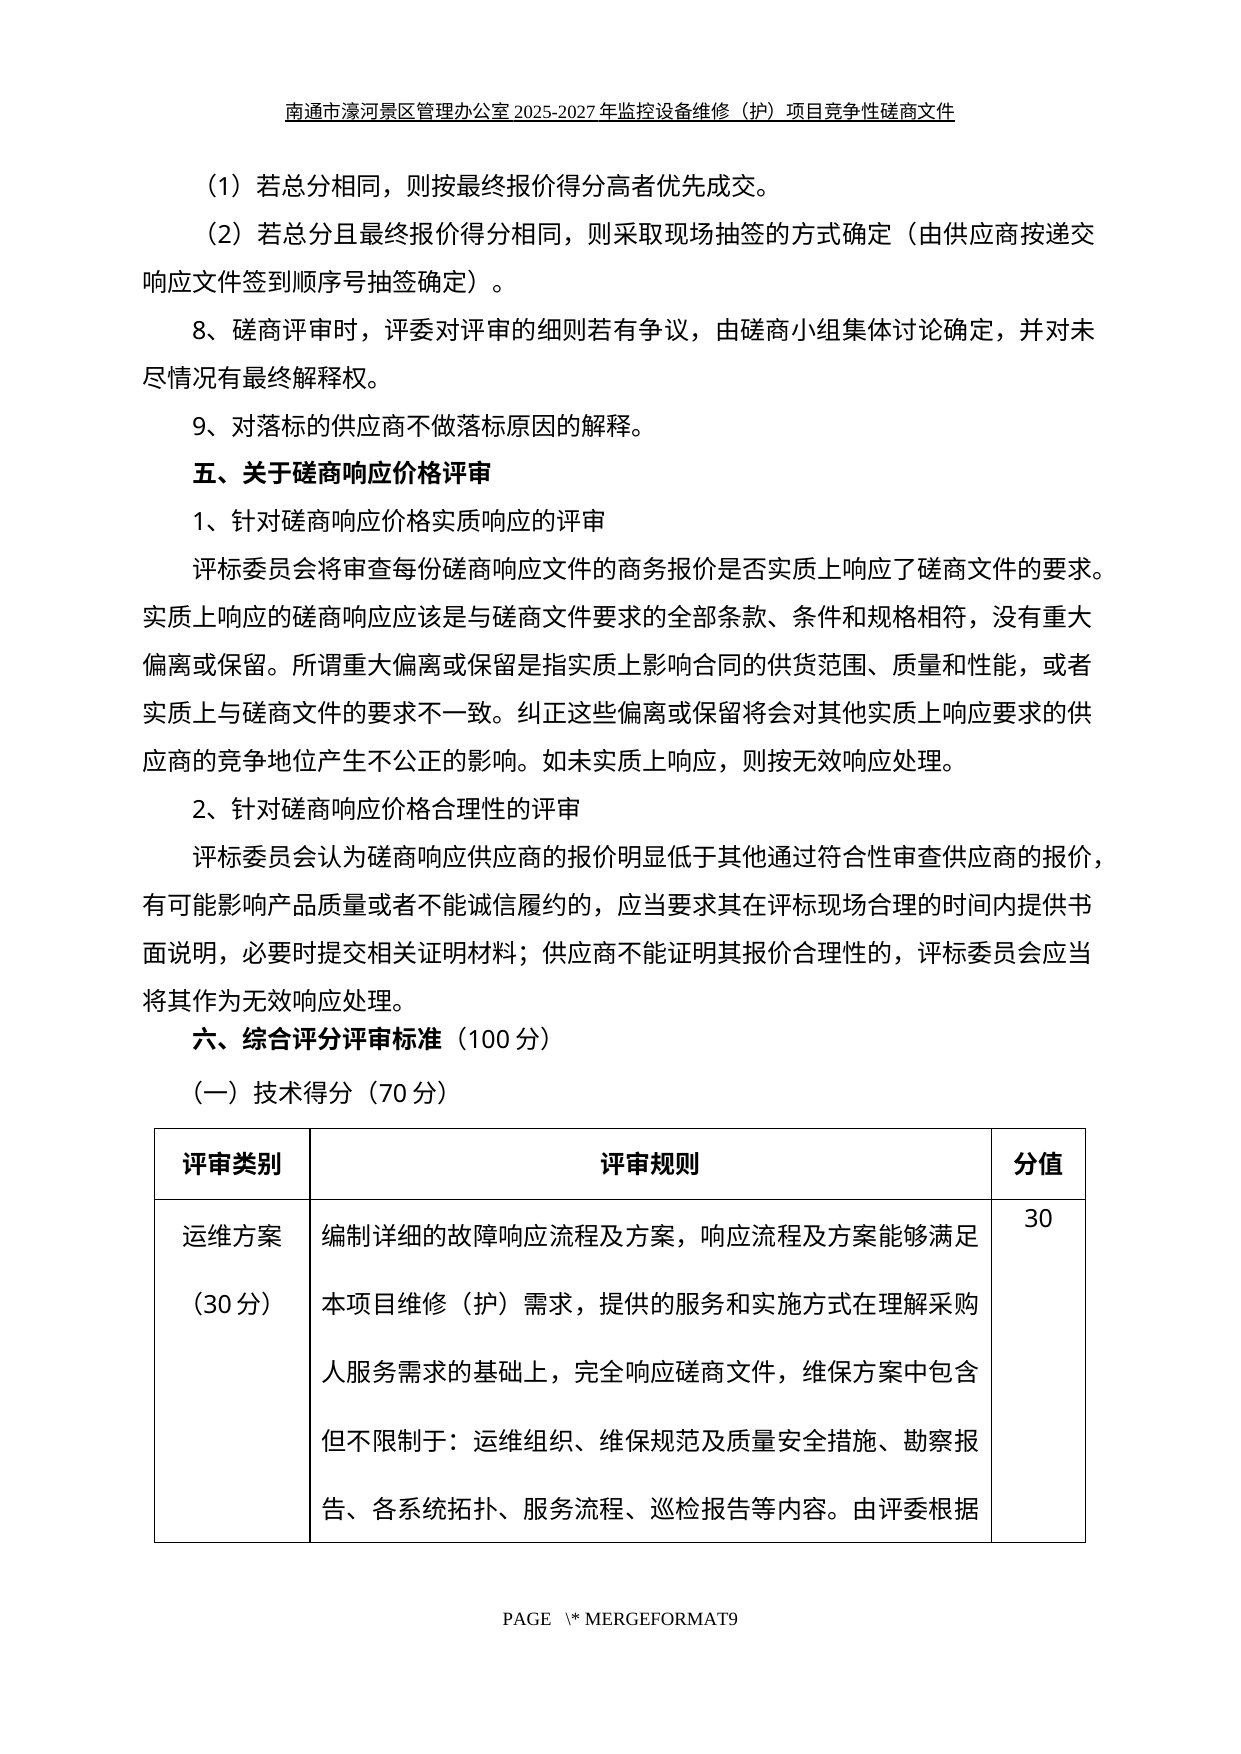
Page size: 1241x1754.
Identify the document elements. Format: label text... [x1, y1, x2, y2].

table_header 评审类别 [155, 1129, 309, 1199]
table_header 分值 [992, 1129, 1085, 1199]
table_cell 30 [992, 1200, 1085, 1542]
table_cell 运维方案 （30分） [155, 1200, 309, 1542]
text （2）若总分且最终报价得分相同，则采取现场抽签的方式确定（由供应商按递交响应文件签到顺序号抽签确定）。 [142, 205, 1098, 301]
text 五、关于磋商响应价格评审 [142, 444, 1098, 492]
text 1、针对磋商响应价格实质响应的评审 [142, 492, 1098, 540]
text 2、针对磋商响应价格合理性的评审 [142, 780, 1098, 828]
text 评标委员会认为磋商响应供应商的报价明显低于其他通过符合性审查供应商的报价，有可能影响产品质量或者不能诚信履约的，应当要求其在评标现场合理的时间内提供书面说明，必要时提交相关证明材料；供应商不能证明其报价合理性的，评标委员会应当将其作为无效响应处理。 [142, 828, 1098, 1019]
text 评标委员会将审查每份磋商响应文件的商务报价是否实质上响应了磋商文件的要求。实质上响应的磋商响应应该是与磋商文件要求的全部条款、条件和规格相符，没有重大偏离或保留。所谓重大偏离或保留是指实质上影响合同的供货范围、质量和性能，或者实质上与磋商文件的要求不一致。纠正这些偏离或保留将会对其他实质上响应要求的供应商的竞争地位产生不公正的影响。如未实质上响应，则按无效响应处理。 [142, 540, 1098, 780]
text （1）若总分相同，则按最终报价得分高者优先成交。 [142, 157, 1098, 205]
text 六、综合评分评审标准（100分） [142, 1019, 1098, 1056]
text 8、磋商评审时，评委对评审的细则若有争议，由磋商小组集体讨论确定，并对未尽情况有最终解释权。 [142, 301, 1098, 397]
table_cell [311, 1200, 991, 1542]
table_header 评审规则 [311, 1129, 991, 1199]
text （一）技术得分（70分） [142, 1074, 1098, 1110]
text 9、对落标的供应商不做落标原因的解释。 [142, 397, 1098, 444]
